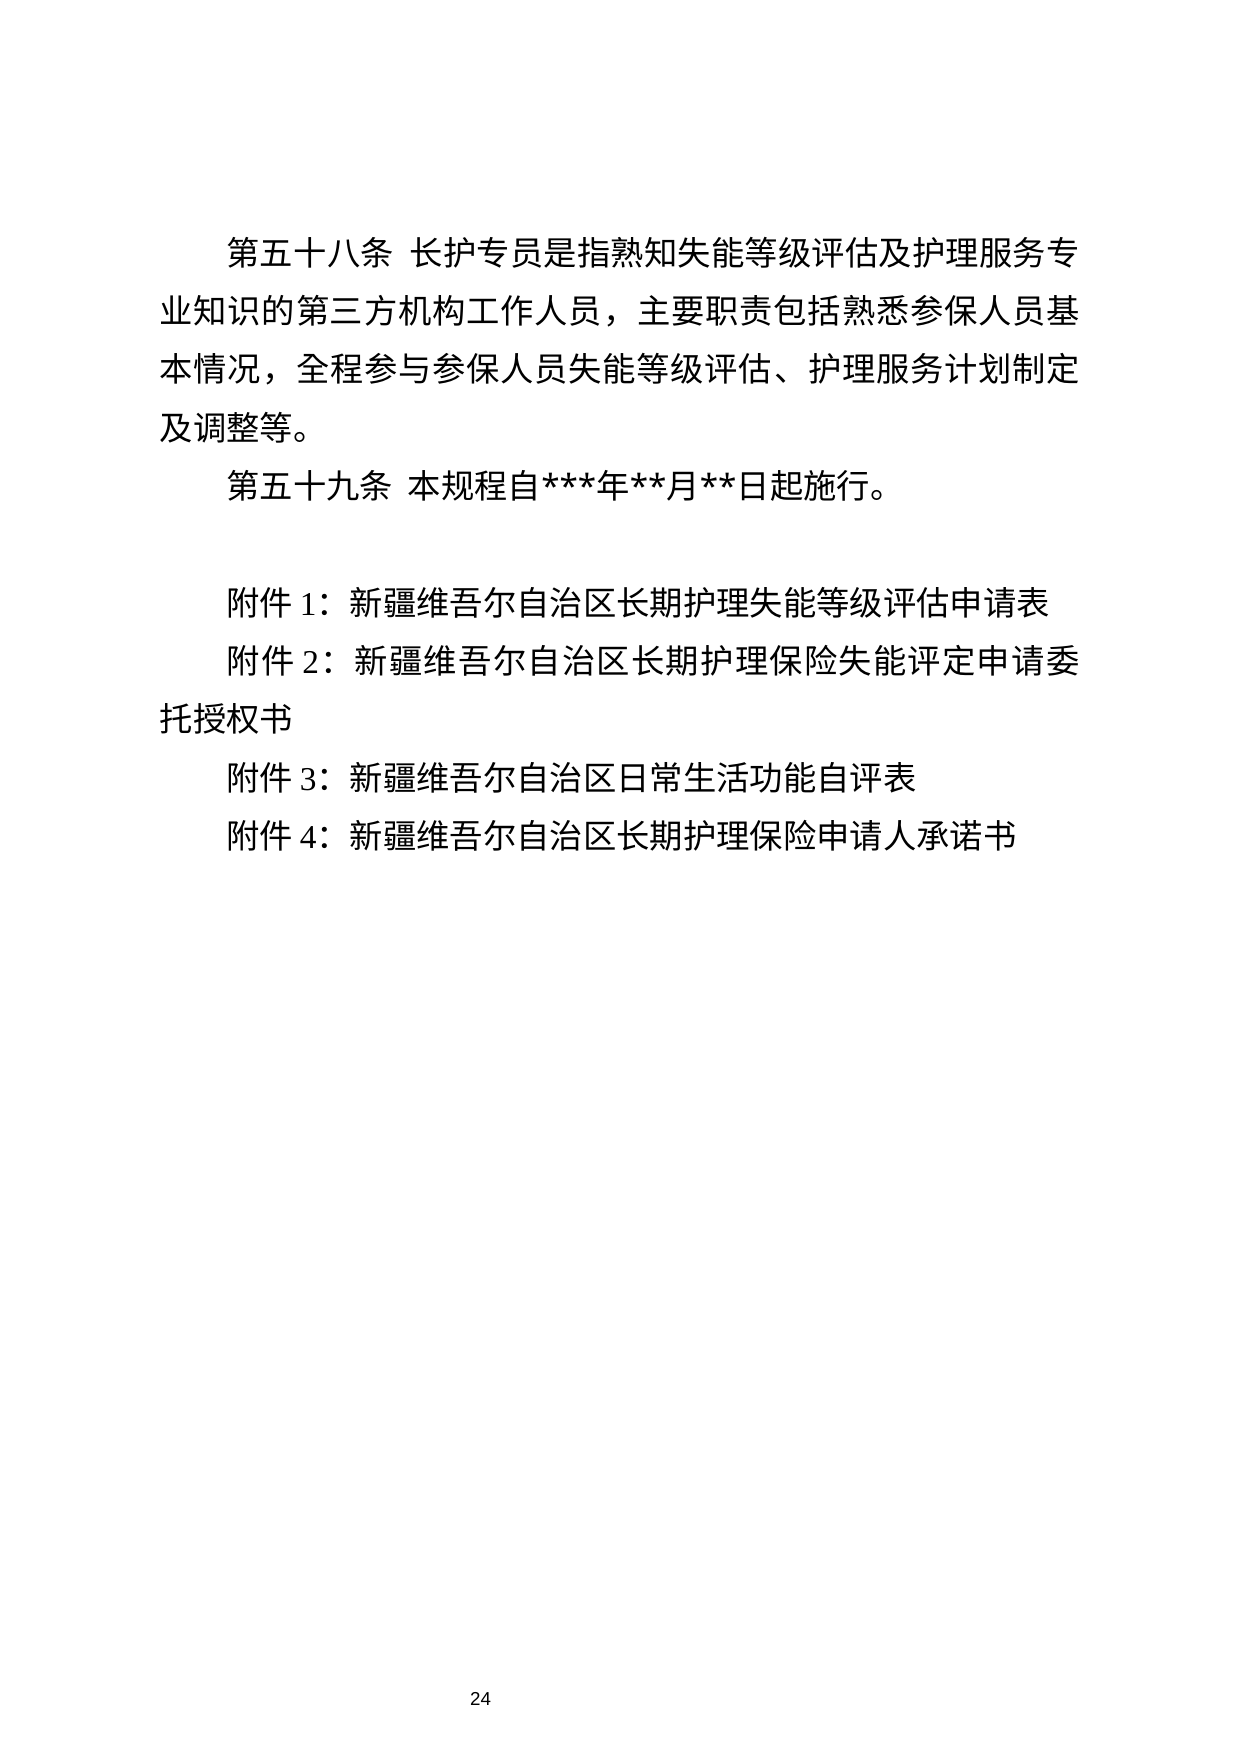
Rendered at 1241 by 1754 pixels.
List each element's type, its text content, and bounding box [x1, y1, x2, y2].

text 第五十九条 本规程自***年**月**日起施行。 [159, 452, 1081, 510]
text 附件1：新疆维吾尔自治区长期护理失能等级评估申请表 [159, 568, 1081, 627]
text 附件4：新疆维吾尔自治区长期护理保险申请人承诺书 [159, 802, 1081, 860]
text 第五十八条 长护专员是指熟知失能等级评估及护理服务专业知识的第三方机构工作人员，主要职责包括熟悉参保人员基本情况，全程参与参保人员失能等级评估、护理服务计划制定及调整等。 [159, 218, 1081, 452]
text 附件2：新疆维吾尔自治区长期护理保险失能评定申请委托授权书 [159, 627, 1081, 743]
text 附件3：新疆维吾尔自治区日常生活功能自评表 [159, 743, 1081, 802]
